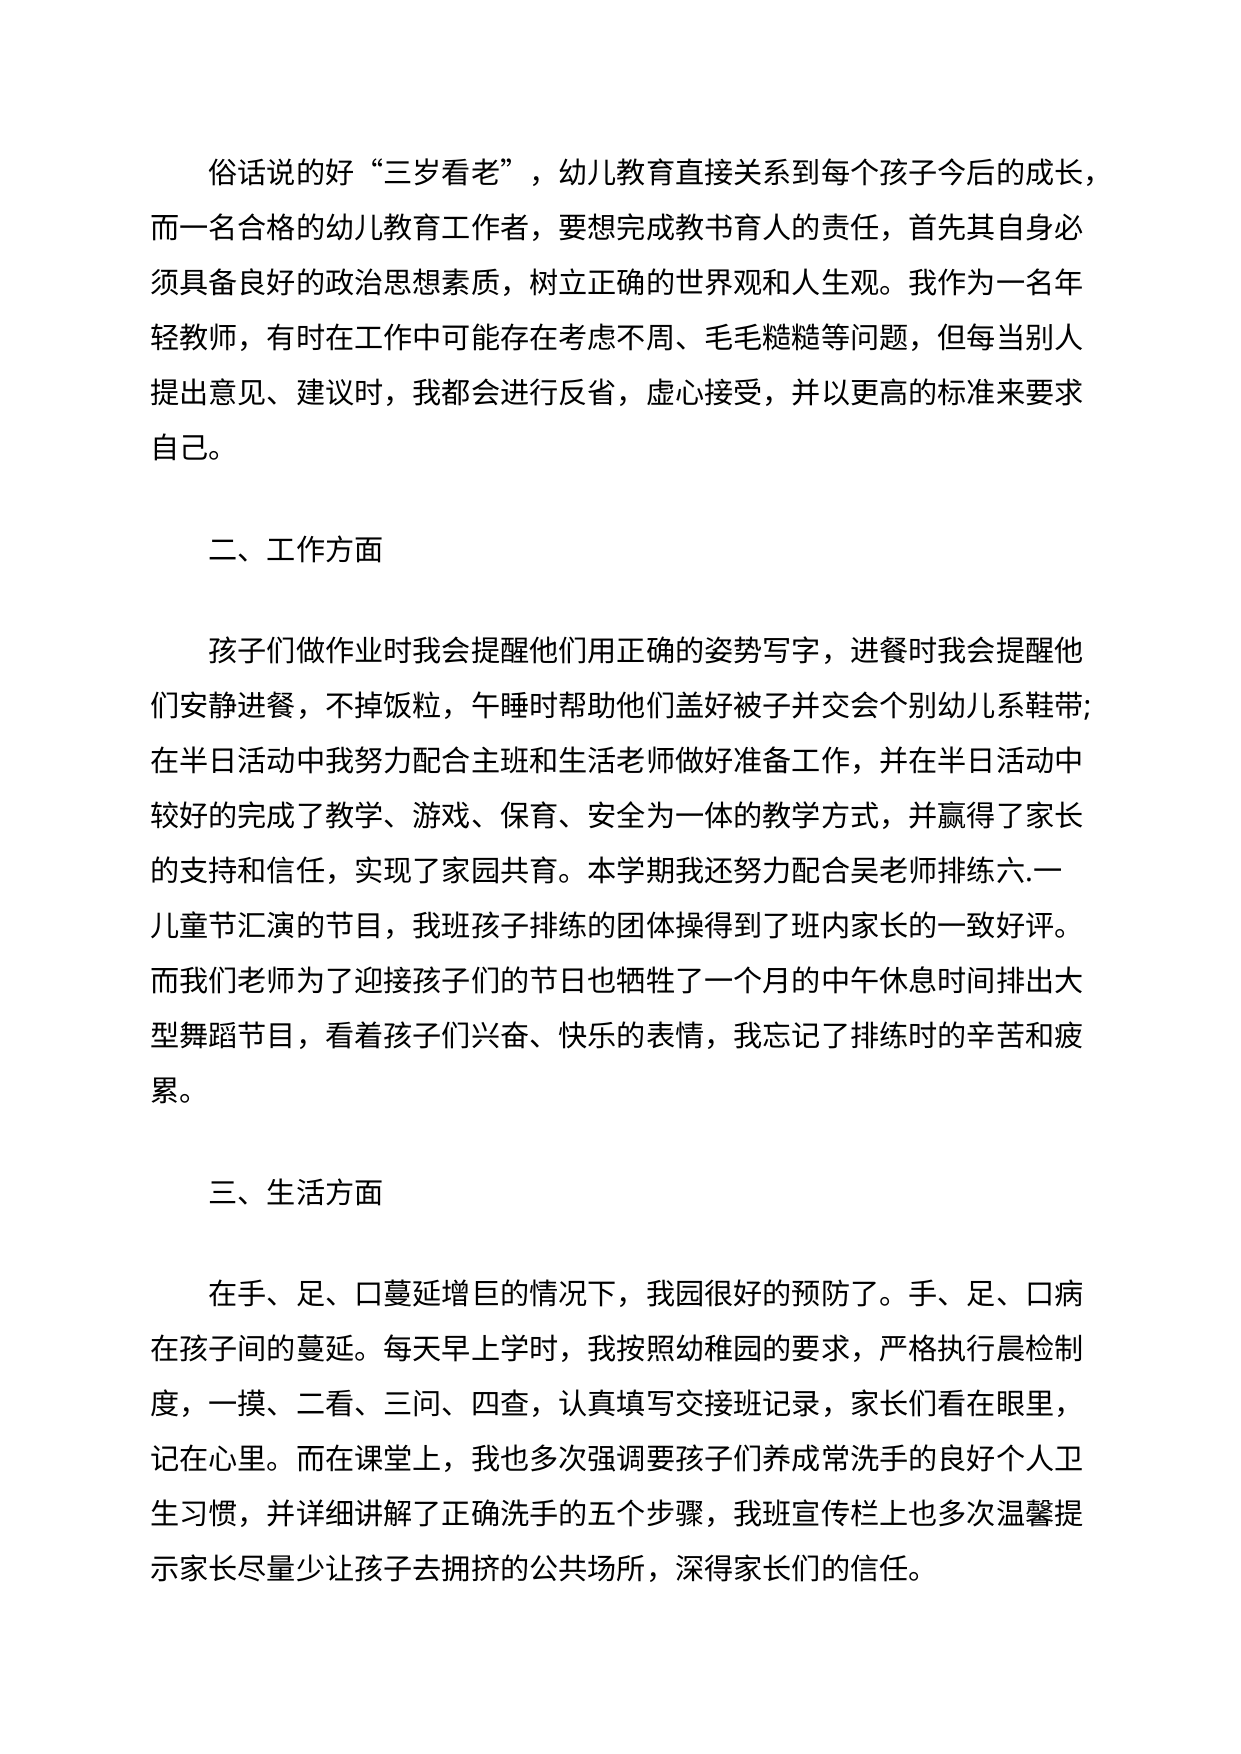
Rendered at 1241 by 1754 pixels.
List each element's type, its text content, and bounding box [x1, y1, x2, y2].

text 在手、足、口蔓延增巨的情况下，我园很好的预防了。手、足、口病在孩子间的蔓延。每天早上学时，我按照幼稚园的要求，严格执行晨检制度，一摸、二看、三问、四查，认真填写交接班记录，家长们看在眼里，记在心里。而在课堂上，我也多次强调要孩子们养成常洗手的良好个人卫生习惯，并详细讲解了正确洗手的五个步骤，我班宣传栏上也多次温馨提示家长尽量少让孩子去拥挤的公共场所，深得家长们的信任。 [150, 1271, 1090, 1588]
text 三、生活方面 [150, 1169, 1090, 1211]
text 孩子们做作业时我会提醒他们用正确的姿势写字，进餐时我会提醒他们安静进餐，不掉饭粒，午睡时帮助他们盖好被子并交会个别幼儿系鞋带;在半日活动中我努力配合主班和生活老师做好准备工作，并在半日活动中较好的完成了教学、游戏、保育、安全为一体的教学方式，并赢得了家长的支持和信任，实现了家园共育。本学期我还努力配合吴老师排练六.一儿童节汇演的节目，我班孩子排练的团体操得到了班内家长的一致好评。而我们老师为了迎接孩子们的节日也牺牲了一个月的中午休息时间排出大型舞蹈节目，看着孩子们兴奋、快乐的表情，我忘记了排练时的辛苦和疲累。 [150, 628, 1090, 1110]
text 俗话说的好“三岁看老”，幼儿教育直接关系到每个孩子今后的成长，而一名合格的幼儿教育工作者，要想完成教书育人的责任，首先其自身必须具备良好的政治思想素质，树立正确的世界观和人生观。我作为一名年轻教师，有时在工作中可能存在考虑不周、毛毛糙糙等问题，但每当别人提出意见、建议时，我都会进行反省，虚心接受，并以更高的标准来要求自己。 [150, 150, 1090, 467]
text 二、工作方面 [150, 526, 1090, 568]
